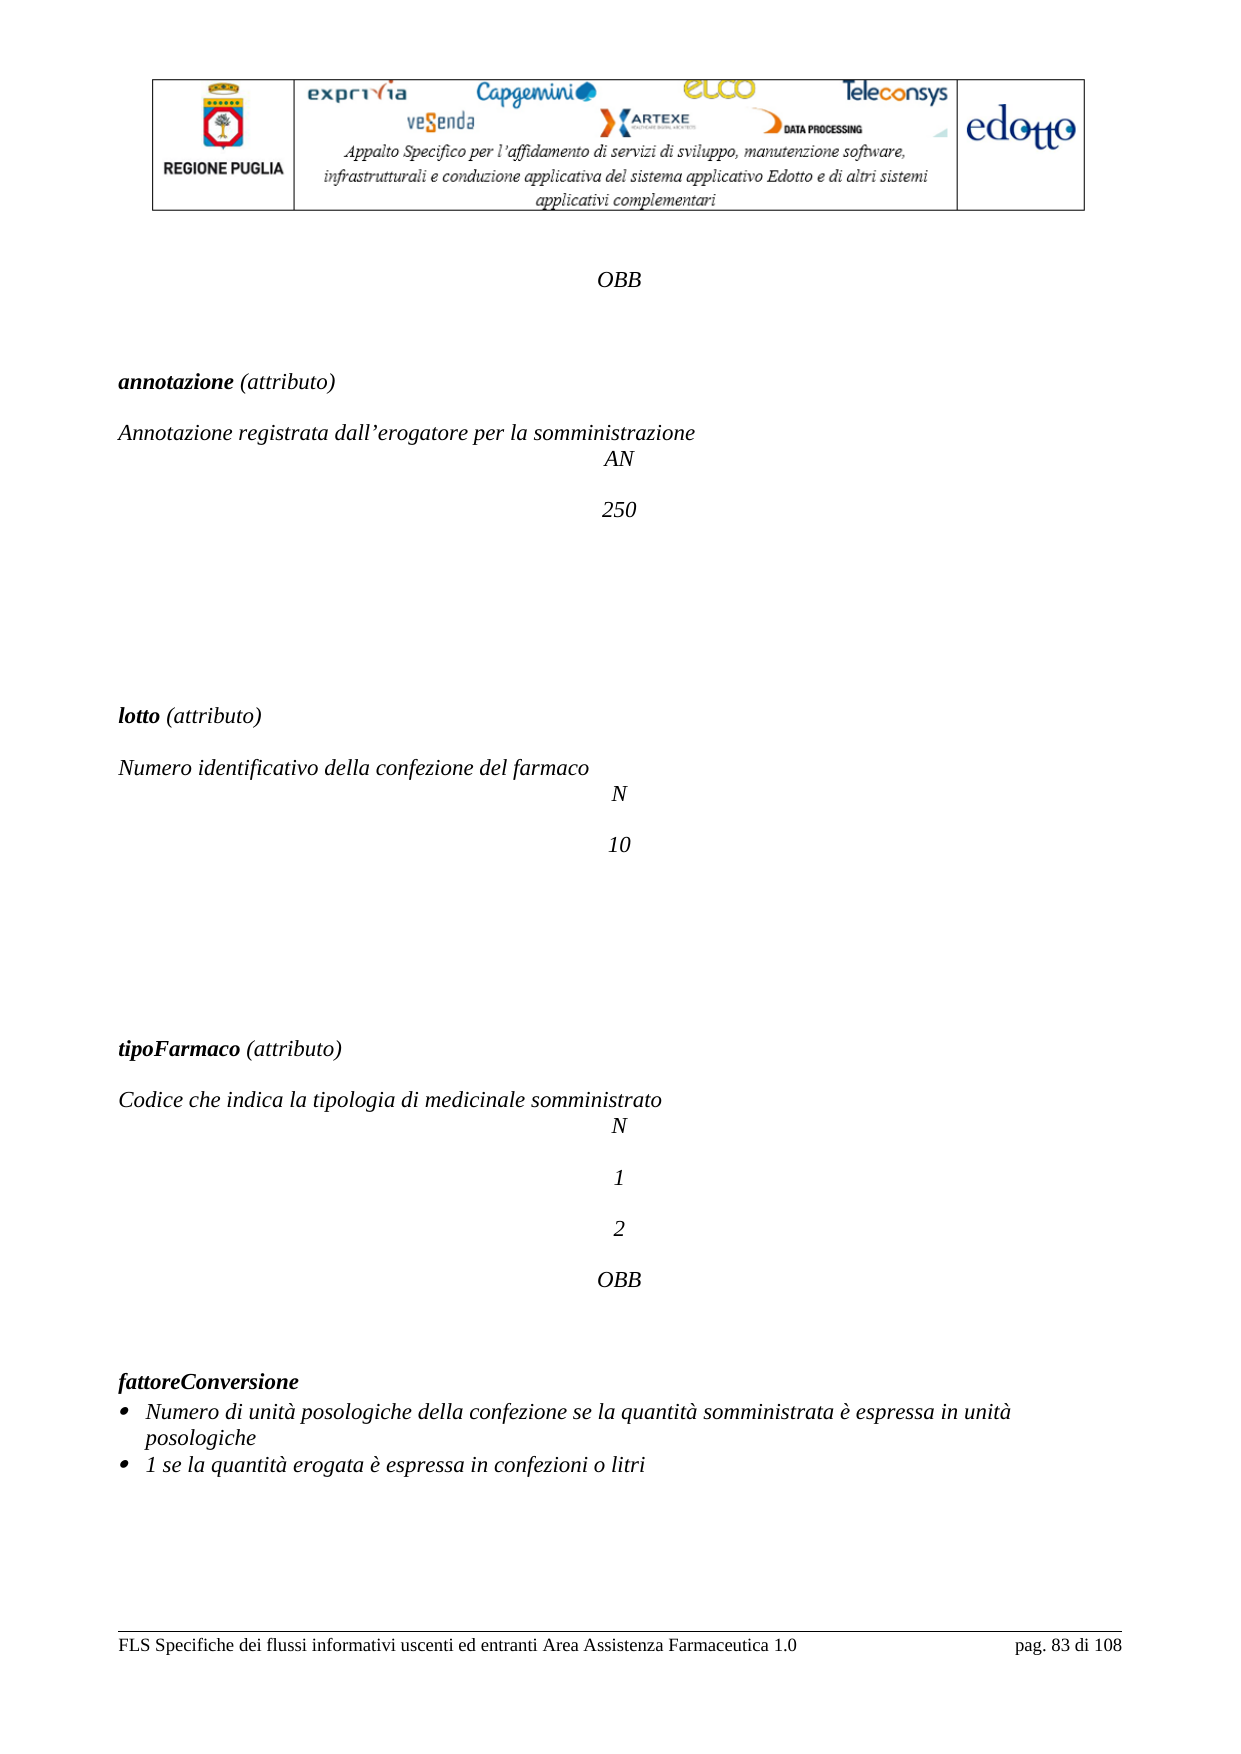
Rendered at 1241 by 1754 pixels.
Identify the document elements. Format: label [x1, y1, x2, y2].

picture [147, 73, 1093, 218]
